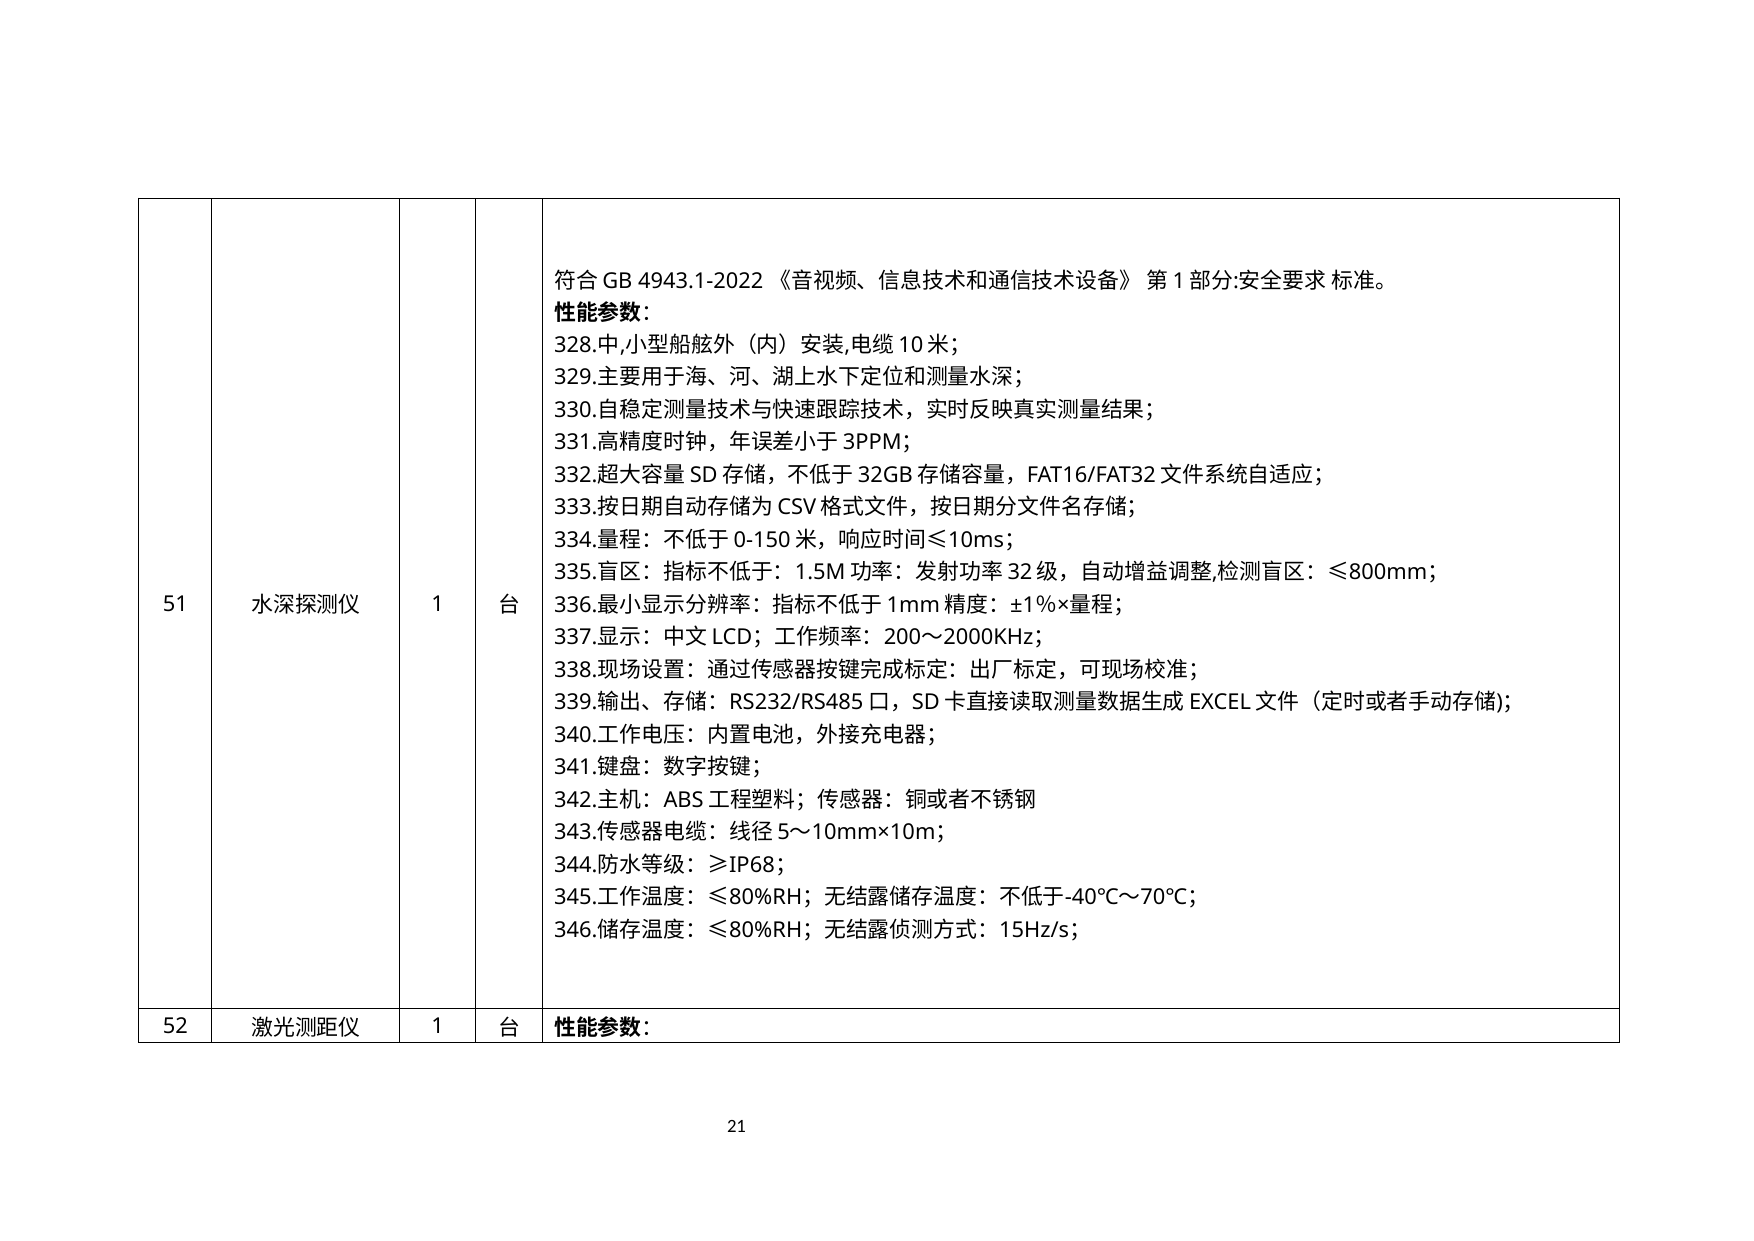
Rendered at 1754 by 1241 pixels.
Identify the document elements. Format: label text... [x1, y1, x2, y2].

table_cell 符合GB 4943.1-2022 《音视频、信息技术和通信技术设备》 第1部分:安全要求 标准。 性能参数： 中,小型船舷外（内）安装,电缆10米； 主要用于海、河、湖上水下定位和测量水深； 自稳定测量技术与快速跟踪技术，实时反映真实测量结果； 高精度时钟，年误差小于3PPM； 超大容量SD存储，不低于32GB存储容量，FAT16/FAT32文件系统自适应； 按日期自动存储为CSV格式文件，按日期分文件名存储； 量程：不低于0-150米，响应时间≤10ms； 盲区：指标不低于：1.5M功率：发射功率32级，自动增益调整,检测盲区：≤800mm； 最小显示分辨率：指标不低于1mm精度：±1％×量程； 显示：中文LCD；工作频率：200～2000KHz； 现场设置：通过传感器按键完成标定：出厂标定，可现场校准； 输出、存储：RS232/RS485口，SD卡直接读取测量数据生成EXCEL文件（定时或者手动存储)； 工作电压：内置电池，外接充电器； 键盘：数字按键； 主机：ABS工程塑料；传感器：铜或者不锈钢 传感器电缆：线径5～10mm×10m； 防水等级：≥IP68； 工作温度：≤80%RH；无结露储存温度：不低于-40℃～70℃； 储存温度：≤80%RH；无结露侦测方式：15Hz/s； [543, 199, 1619, 1008]
table_cell 52 [139, 1009, 211, 1042]
table_cell 51 [139, 199, 211, 1008]
table_cell 激光测距仪 [212, 1009, 399, 1042]
table_cell 1 [400, 199, 475, 1008]
table_cell 1 [400, 1009, 475, 1042]
table_cell 水深探测仪 [212, 199, 399, 1008]
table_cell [543, 1009, 1619, 1042]
table_cell 台 [476, 199, 542, 1008]
table_cell 台 [476, 1009, 542, 1042]
